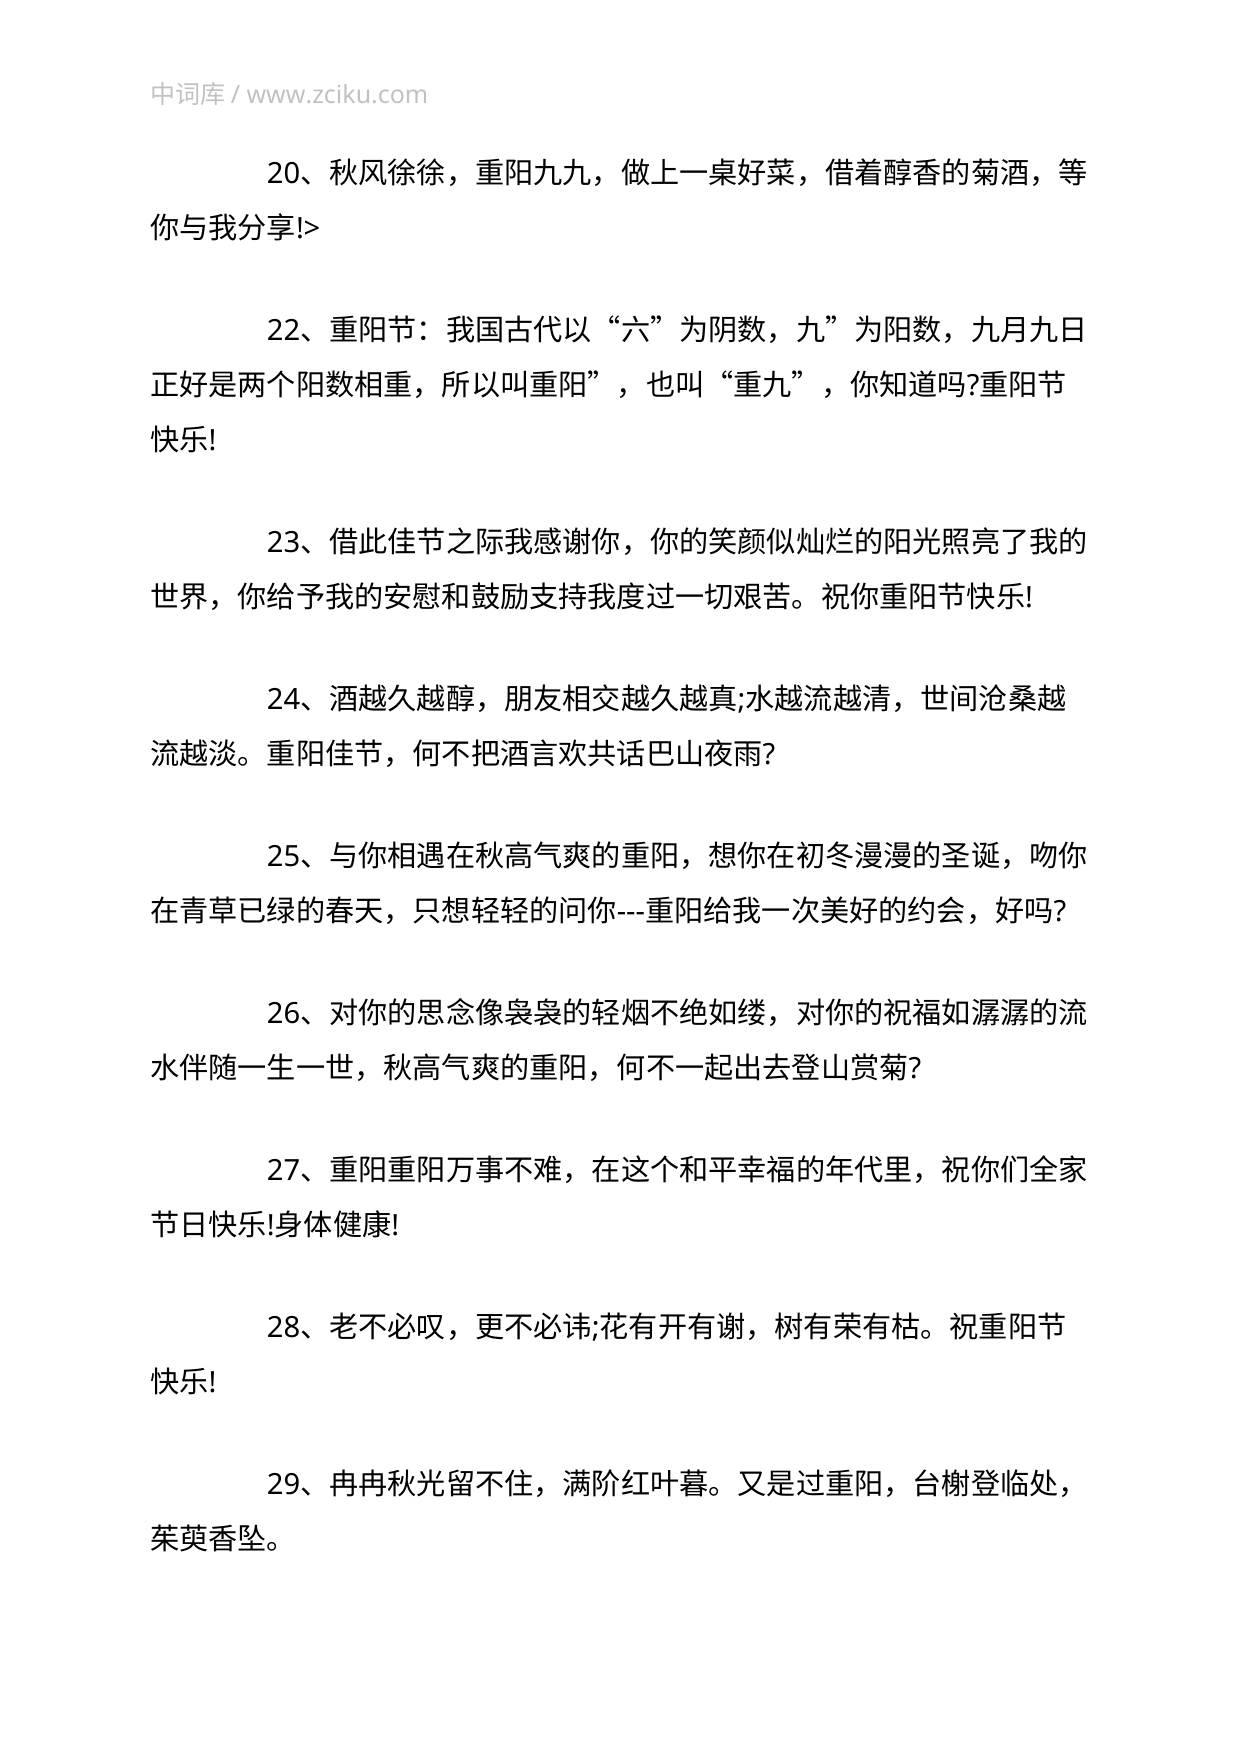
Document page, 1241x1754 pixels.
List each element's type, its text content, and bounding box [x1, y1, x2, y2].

text 28、老不必叹，更不必讳;花有开有谢，树有荣有枯。祝重阳节快乐! [150, 1304, 1090, 1401]
text 29、冉冉秋光留不住，满阶红叶暮。又是过重阳，台榭登临处，茱萸香坠。 [150, 1461, 1090, 1558]
text 22、重阳节：我国古代以“六”为阴数，九”为阳数，九月九日正好是两个阳数相重，所以叫重阳”，也叫“重九”，你知道吗?重阳节快乐! [150, 307, 1090, 459]
text 25、与你相遇在秋高气爽的重阳，想你在初冬漫漫的圣诞，吻你在青草已绿的春天，只想轻轻的问你---重阳给我一次美好的约会，好吗? [150, 833, 1090, 930]
text 27、重阳重阳万事不难，在这个和平幸福的年代里，祝你们全家节日快乐!身体健康! [150, 1147, 1090, 1244]
text 20、秋风徐徐，重阳九九，做上一桌好菜，借着醇香的菊酒，等你与我分享!> [150, 150, 1090, 247]
text 23、借此佳节之际我感谢你，你的笑颜似灿烂的阳光照亮了我的世界，你给予我的安慰和鼓励支持我度过一切艰苦。祝你重阳节快乐! [150, 519, 1090, 616]
text 24、酒越久越醇，朋友相交越久越真;水越流越清，世间沧桑越流越淡。重阳佳节，何不把酒言欢共话巴山夜雨? [150, 676, 1090, 773]
text 26、对你的思念像袅袅的轻烟不绝如缕，对你的祝福如潺潺的流水伴随一生一世，秋高气爽的重阳，何不一起出去登山赏菊? [150, 990, 1090, 1087]
